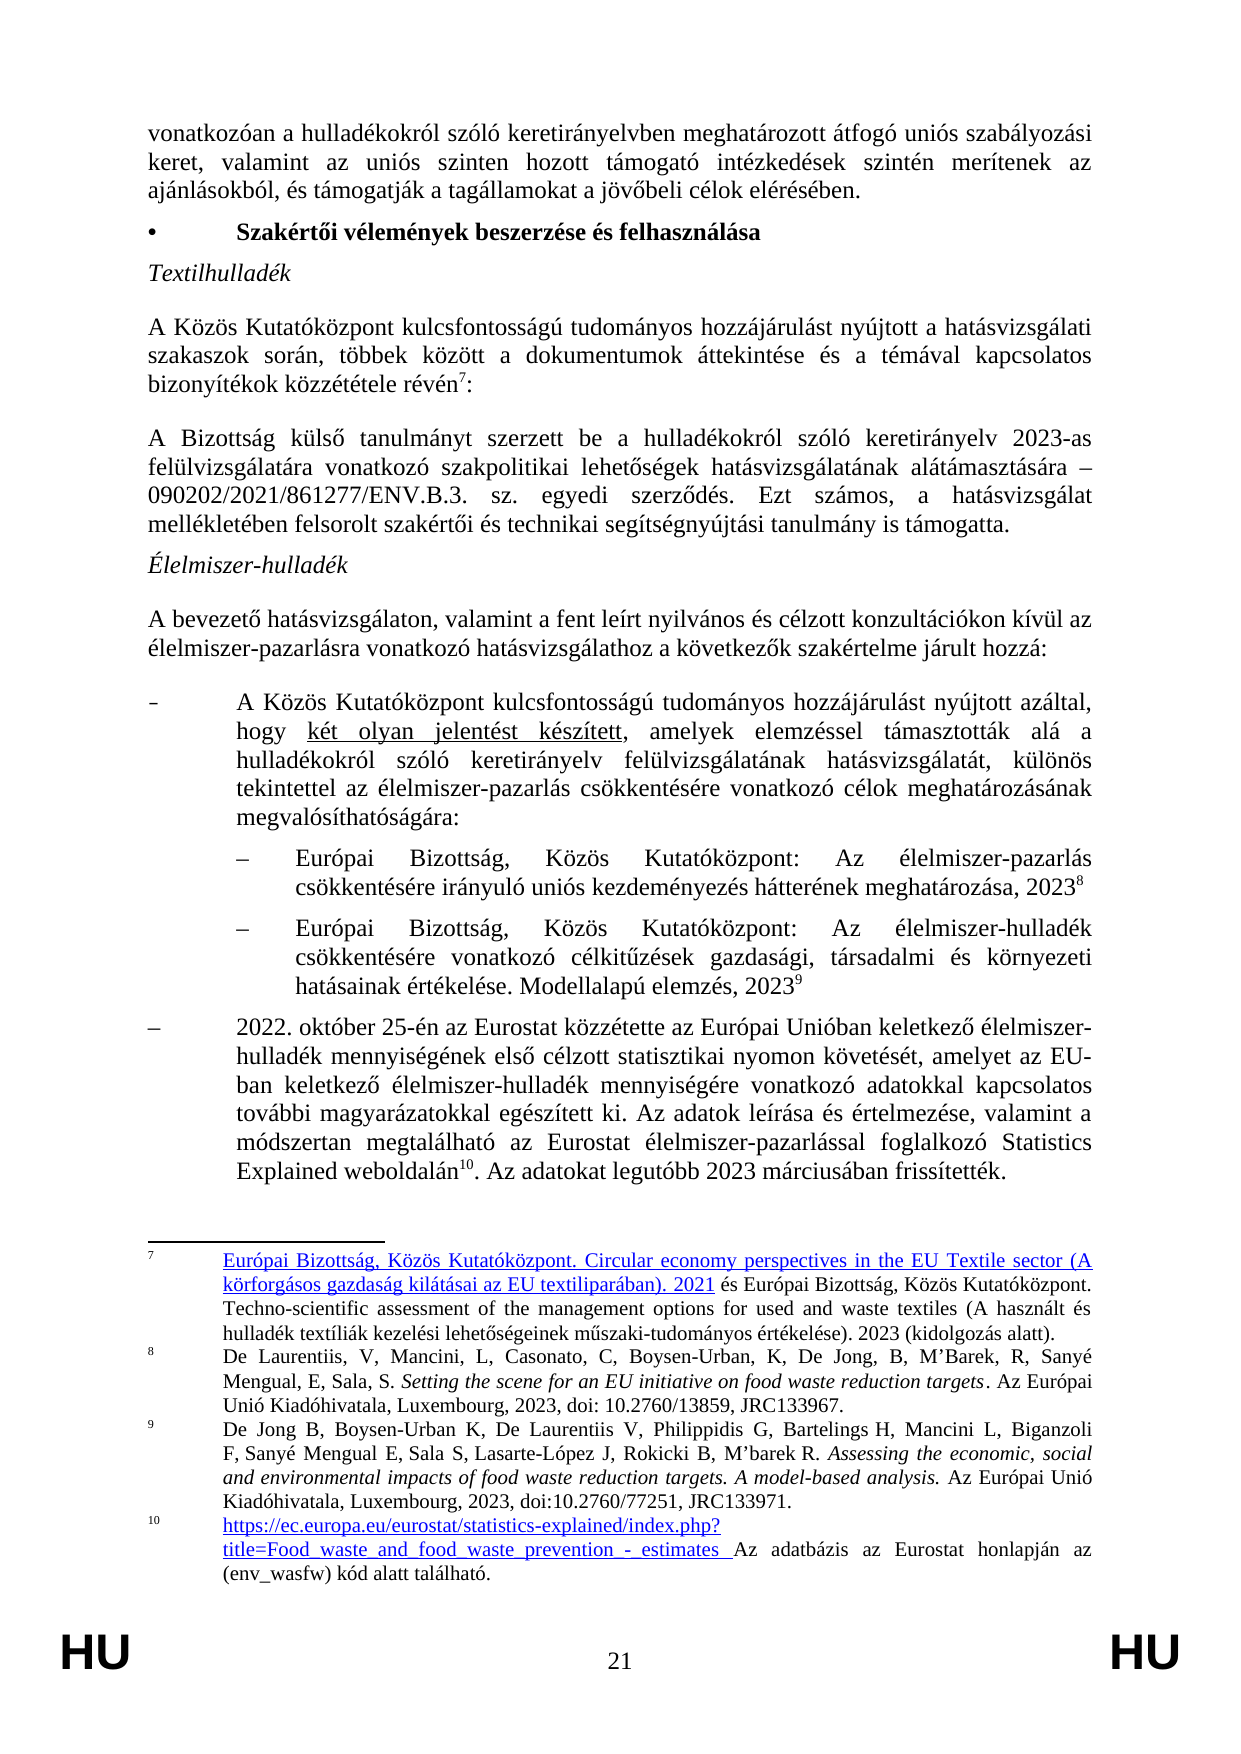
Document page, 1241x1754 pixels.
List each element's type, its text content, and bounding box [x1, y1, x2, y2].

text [148, 118, 1093, 204]
text Textilhulladék [148, 258, 1093, 287]
subtitle • Szakértői vélemények beszerzése és felhasználása [148, 217, 1093, 246]
text A Közös Kutatóközpont kulcsfontosságú tudományos hozzájárulást nyújtott azáltal, hogy két olyan jelentést készített, amelyek elemzéssel támasztották alá a hulladékokról szóló keretirányelv felülvizsgálatának hatásvizsgálatát, különös tekintettel az élelmiszer-pazarlás csökkentésére vonatkozó célok meghatározásának megvalósíthatóságára: [148, 687, 1093, 831]
text A Közös Kutatóközpont kulcsfontosságú tudományos hozzájárulást nyújtott a hatásvizsgálati szakaszok során, többek között a dokumentumok áttekintése és a témával kapcsolatos bizonyítékok közzététele révén: [148, 312, 1093, 398]
text A bevezető hatásvizsgálaton, valamint a fent leírt nyilvános és célzott konzultációkon kívül az élelmiszer-pazarlásra vonatkozó hatásvizsgálathoz a következők szakértelme járult hozzá: [148, 604, 1093, 662]
text Élelmiszer-hulladék [148, 551, 1093, 579]
text Európai Bizottság, Közös Kutatóközpont: Az élelmiszer-hulladék csökkentésére vonatkozó célkitűzések gazdasági, társadalmi és környezeti hatásainak értékelése. Modellalapú elemzés, 2023 [236, 913, 1093, 1000]
list Európai Bizottság, Közös Kutatóközpont: Az élelmiszer-pazarlás csökkentésére irányuló uniós kezdeményezés hátterének meghatározása, 2023 [236, 843, 1093, 901]
text 2022. október 25-én az Eurostat közzétette az Európai Unióban keletkező élelmiszer-hulladék mennyiségének első célzott statisztikai nyomon követését, amelyet az EU-ban keletkező élelmiszer-hulladék mennyiségére vonatkozó adatokkal kapcsolatos további magyarázatokkal egészített ki. Az adatok leírása és értelmezése, valamint a módszertan megtalálható az Eurostat élelmiszer-pazarlással foglalkozó Statistics Explained weboldalán. Az adatokat legutóbb 2023 márciusában frissítették. [148, 1012, 1093, 1185]
text A Bizottság külső tanulmányt szerzett be a hulladékokról szóló keretirányelv 2023-as felülvizsgálatára vonatkozó szakpolitikai lehetőségek hatásvizsgálatának alátámasztására – 090202/2021/861277/ENV.B.3. sz. egyedi szerződés. Ezt számos, a hatásvizsgálat mellékletében felsorolt szakértői és technikai segítségnyújtási tanulmány is támogatta. [148, 423, 1093, 538]
